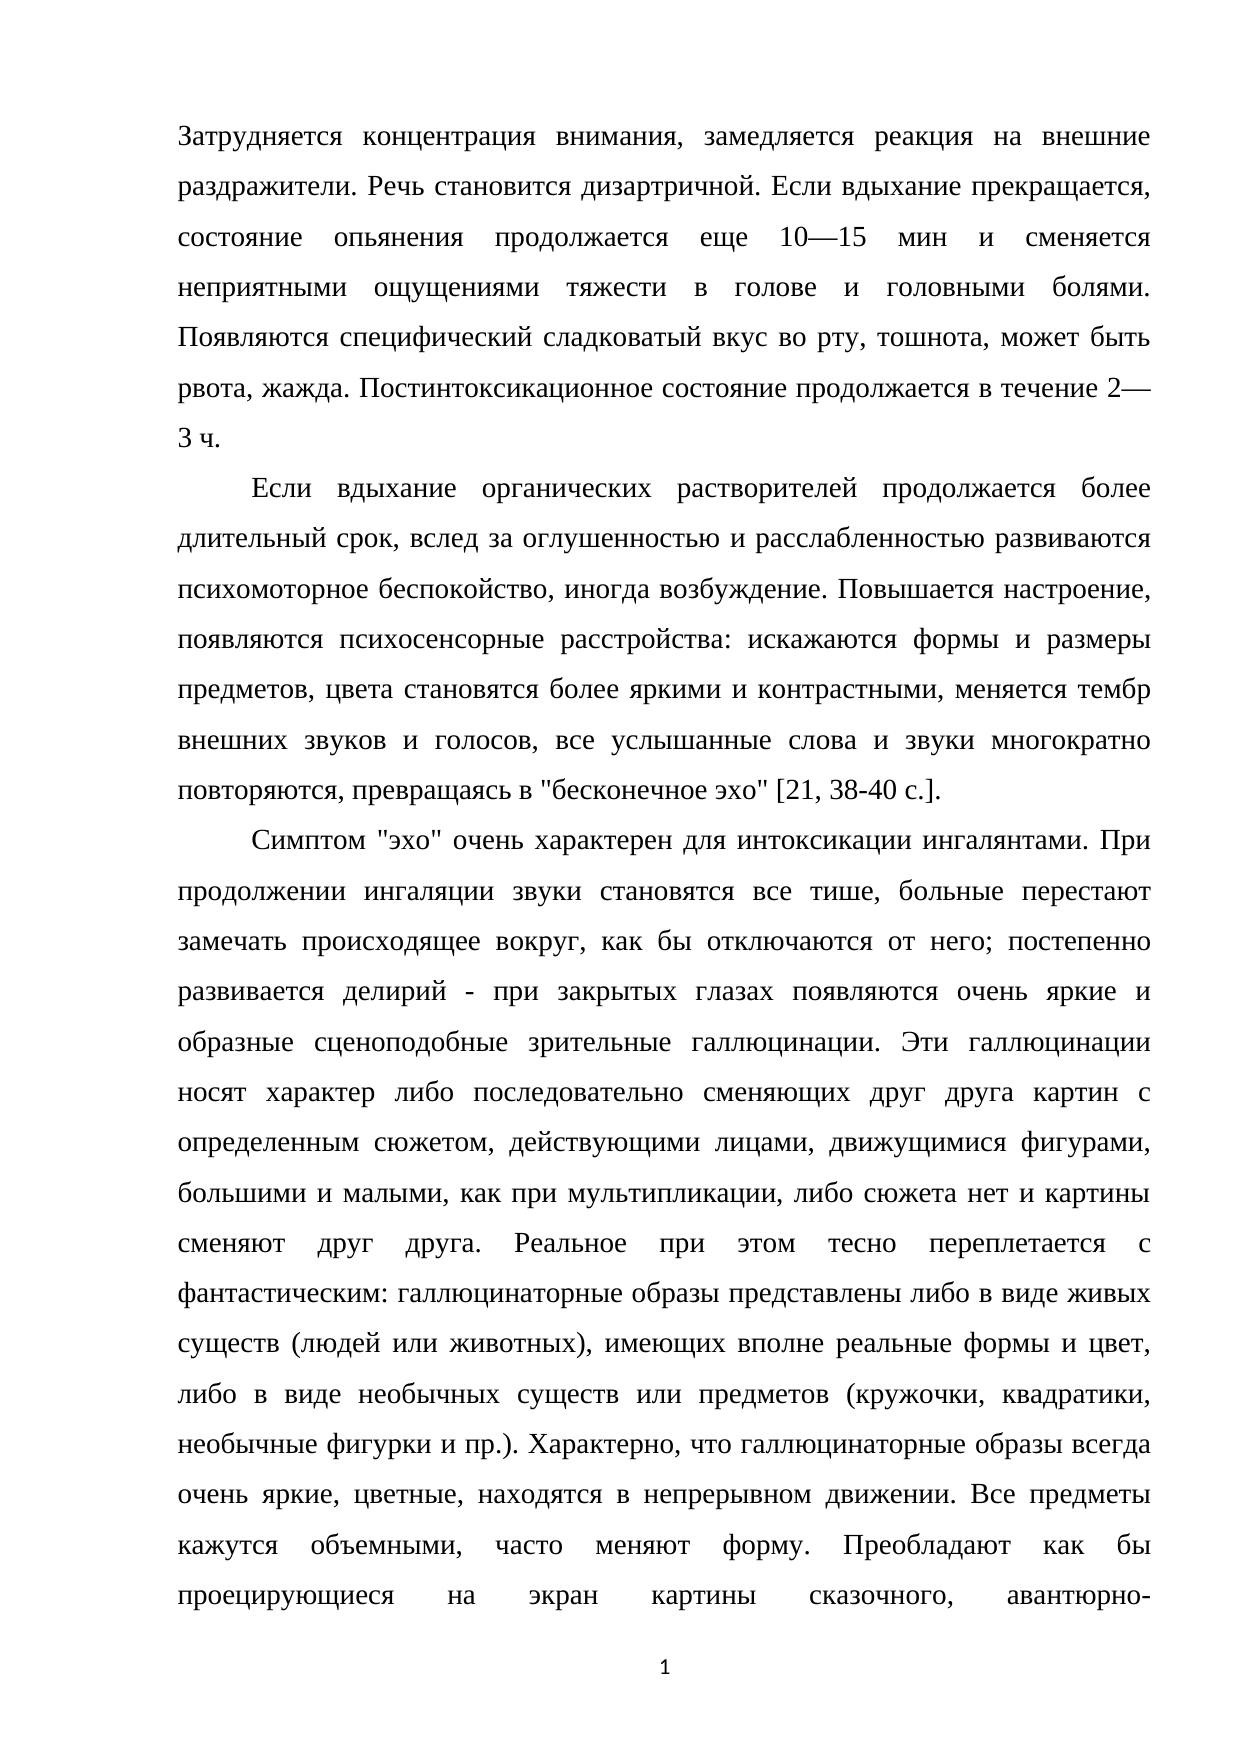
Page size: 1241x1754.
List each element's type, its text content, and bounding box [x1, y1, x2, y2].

text Если вдыхание органических растворителей продолжается более длительный срок, вслед за оглушенностью и расслабленностью развиваются психомоторное беспокойство, иногда возбуждение. Повышается настроение, появляются психосенсорные расстройства: искажаются формы и размеры предметов, цвета становятся более яркими и контрастными, меняется тембр внешних звуков и голосов, все услышанные слова и звуки многократно повторяются, превращаясь в "бесконечное эхо" [21, 38-40 c.]. [177, 470, 1152, 806]
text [177, 118, 1152, 453]
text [177, 822, 1152, 1611]
